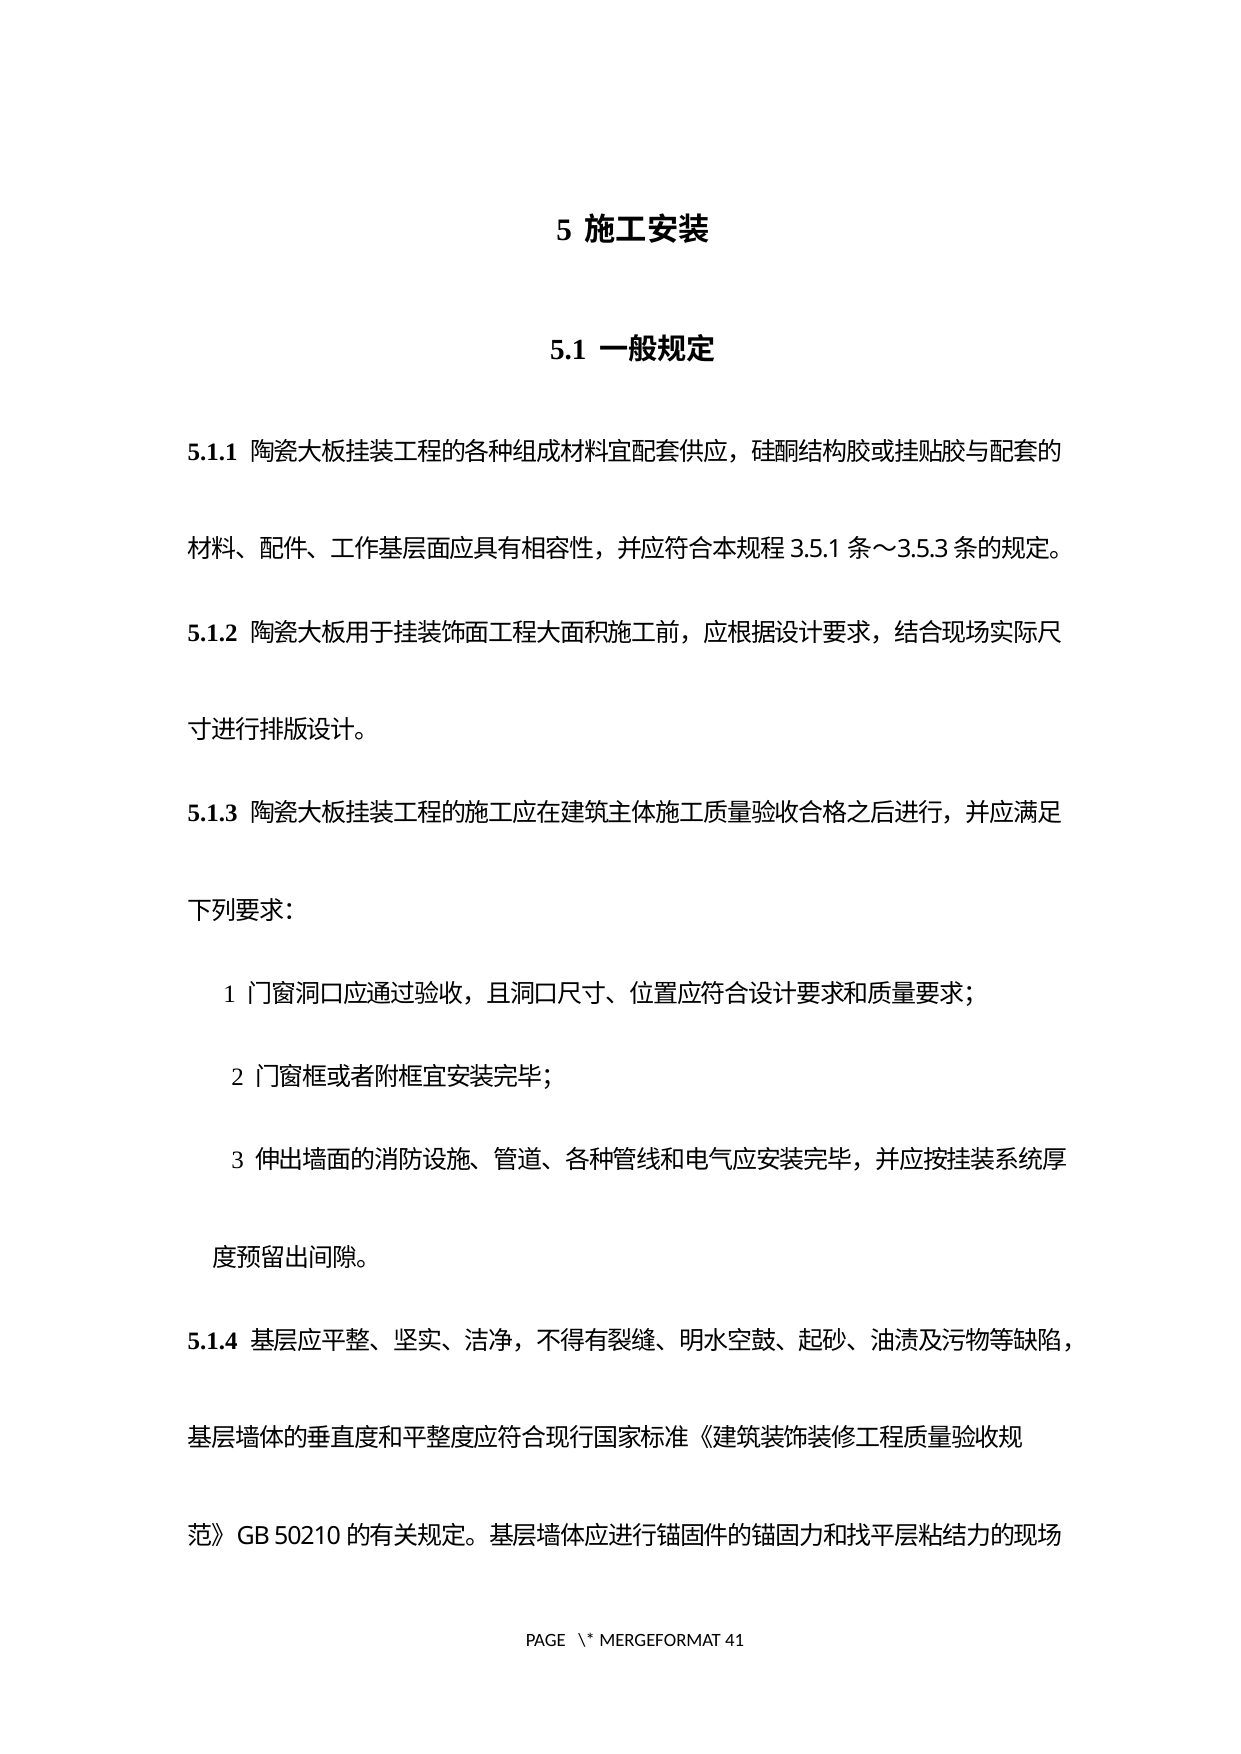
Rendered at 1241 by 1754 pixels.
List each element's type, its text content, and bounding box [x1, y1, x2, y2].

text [187, 1306, 1078, 1566]
text 5.1.3 陶瓷大板挂装工程的施工应在建筑主体施工质量验收合格之后进行，并应满足下列要求： [187, 778, 1078, 941]
text 2 门窗框或者附框宜安装完毕； [213, 1042, 1078, 1107]
subtitle 5.1 一般规定 [187, 314, 1078, 379]
subtitle 5 施工安装 [187, 194, 1078, 259]
text 5.1.2 陶瓷大板用于挂装饰面工程大面积施工前，应根据设计要求，结合现场实际尺寸进行排版设计。 [187, 598, 1078, 760]
text 1 门窗洞口应通过验收，且洞口尺寸、位置应符合设计要求和质量要求； [213, 959, 1078, 1024]
text 3 伸出墙面的消防设施、管道、各种管线和电气应安装完毕，并应按挂装系统厚度预留出间隙。 [213, 1125, 1078, 1288]
text 5.1.1 陶瓷大板挂装工程的各种组成材料宜配套供应，硅酮结构胶或挂贴胶与配套的材料、配件、工作基层面应具有相容性，并应符合本规程3.5.1条～3.5.3条的规定。 [187, 417, 1078, 579]
